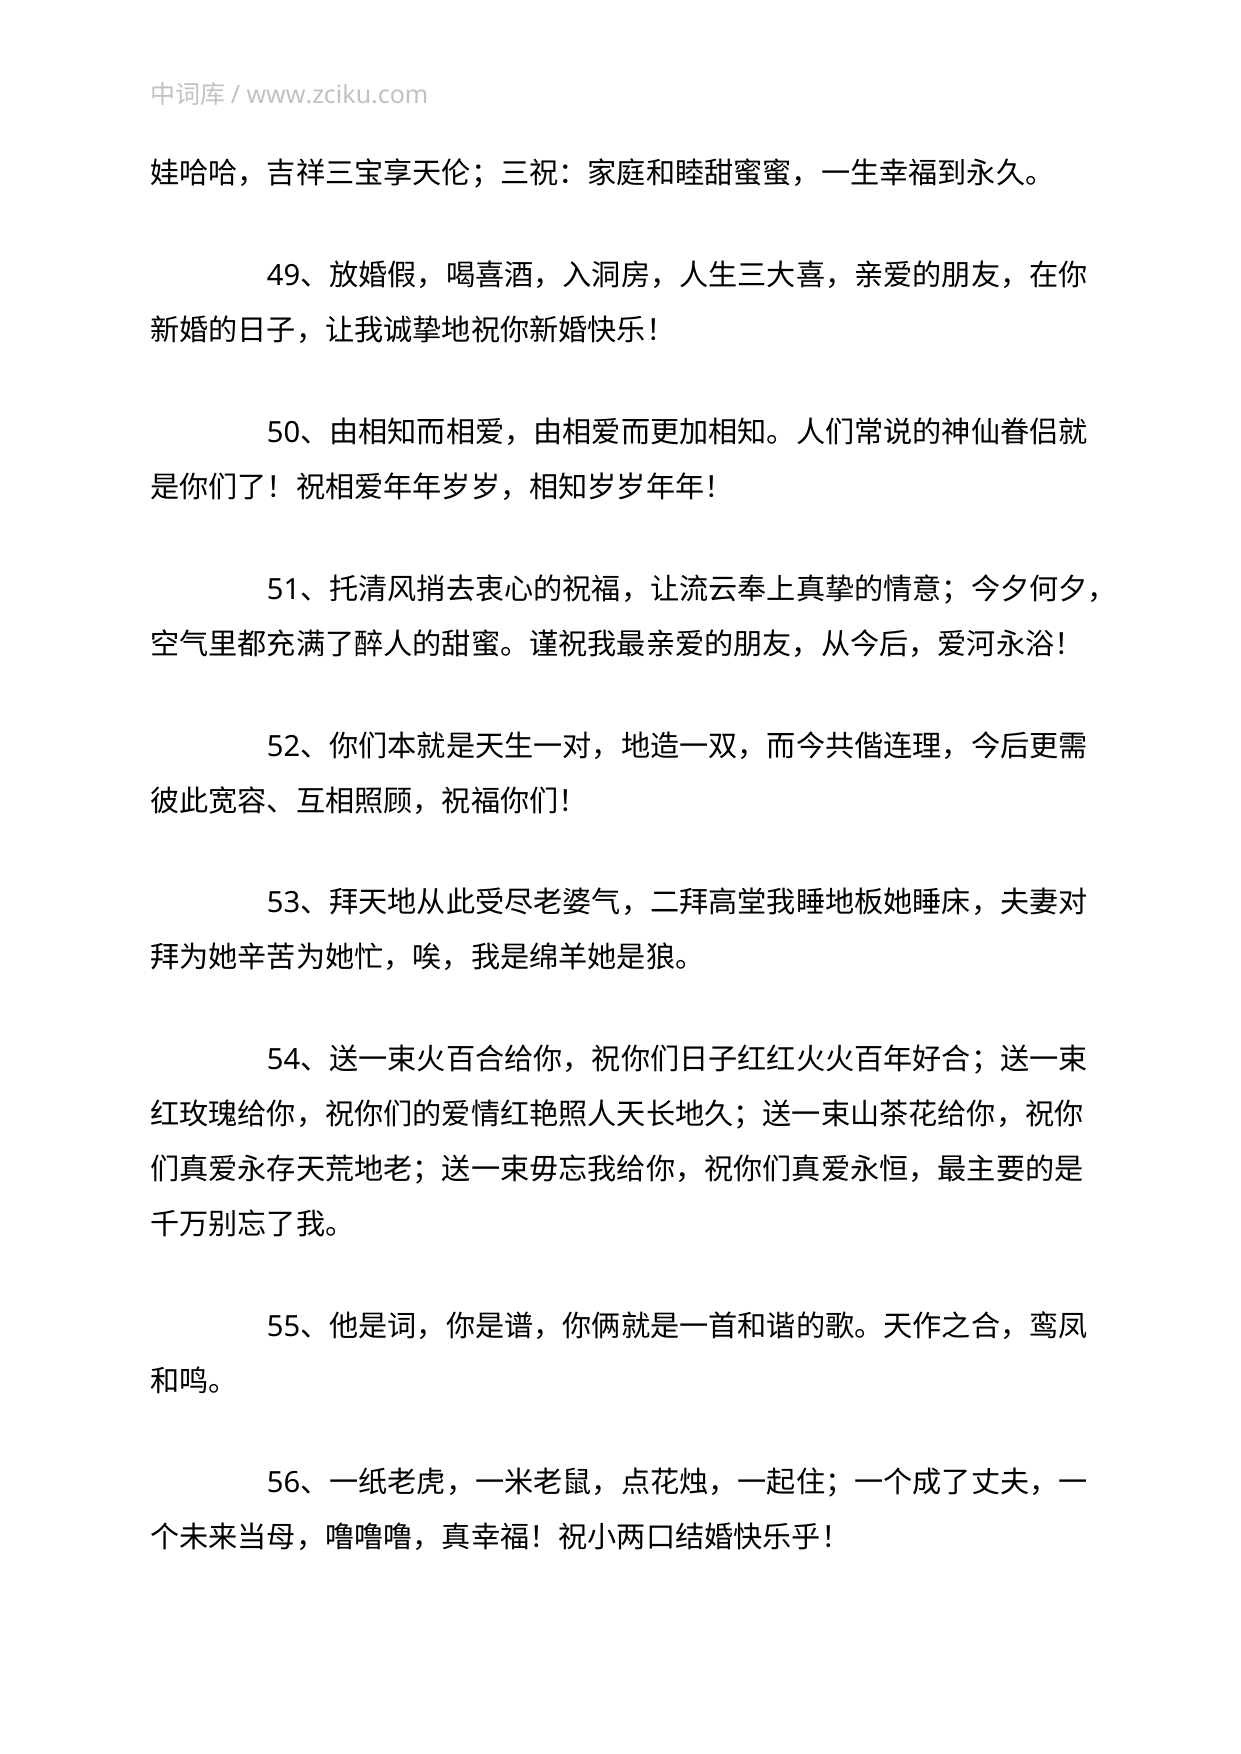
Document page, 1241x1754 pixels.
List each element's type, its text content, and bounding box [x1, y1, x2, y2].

text 51、托清风捎去衷心的祝福，让流云奉上真挚的情意；今夕何夕，空气里都充满了醉人的甜蜜。谨祝我最亲爱的朋友，从今后，爱河永浴！ [150, 565, 1090, 663]
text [150, 150, 1090, 192]
text 53、拜天地从此受尽老婆气，二拜高堂我睡地板她睡床，夫妻对拜为她辛苦为她忙，唉，我是绵羊她是狼。 [150, 879, 1090, 976]
text 54、送一束火百合给你，祝你们日子红红火火百年好合；送一束红玫瑰给你，祝你们的爱情红艳照人天长地久；送一束山茶花给你，祝你们真爱永存天荒地老；送一束毋忘我给你，祝你们真爱永恒，最主要的是千万别忘了我。 [150, 1036, 1090, 1243]
text 55、他是词，你是谱，你俩就是一首和谐的歌。天作之合，鸾凤和鸣。 [150, 1302, 1090, 1399]
text 56、一纸老虎，一米老鼠，点花烛，一起住；一个成了丈夫，一个未来当母，噜噜噜，真幸福！祝小两口结婚快乐乎！ [150, 1459, 1090, 1556]
text 49、放婚假，喝喜酒，入洞房，人生三大喜，亲爱的朋友，在你新婚的日子，让我诚挚地祝你新婚快乐！ [150, 252, 1090, 349]
text 50、由相知而相爱，由相爱而更加相知。人们常说的神仙眷侣就是你们了！祝相爱年年岁岁，相知岁岁年年！ [150, 408, 1090, 506]
text 52、你们本就是天生一对，地造一双，而今共偕连理，今后更需彼此宽容、互相照顾，祝福你们！ [150, 722, 1090, 819]
